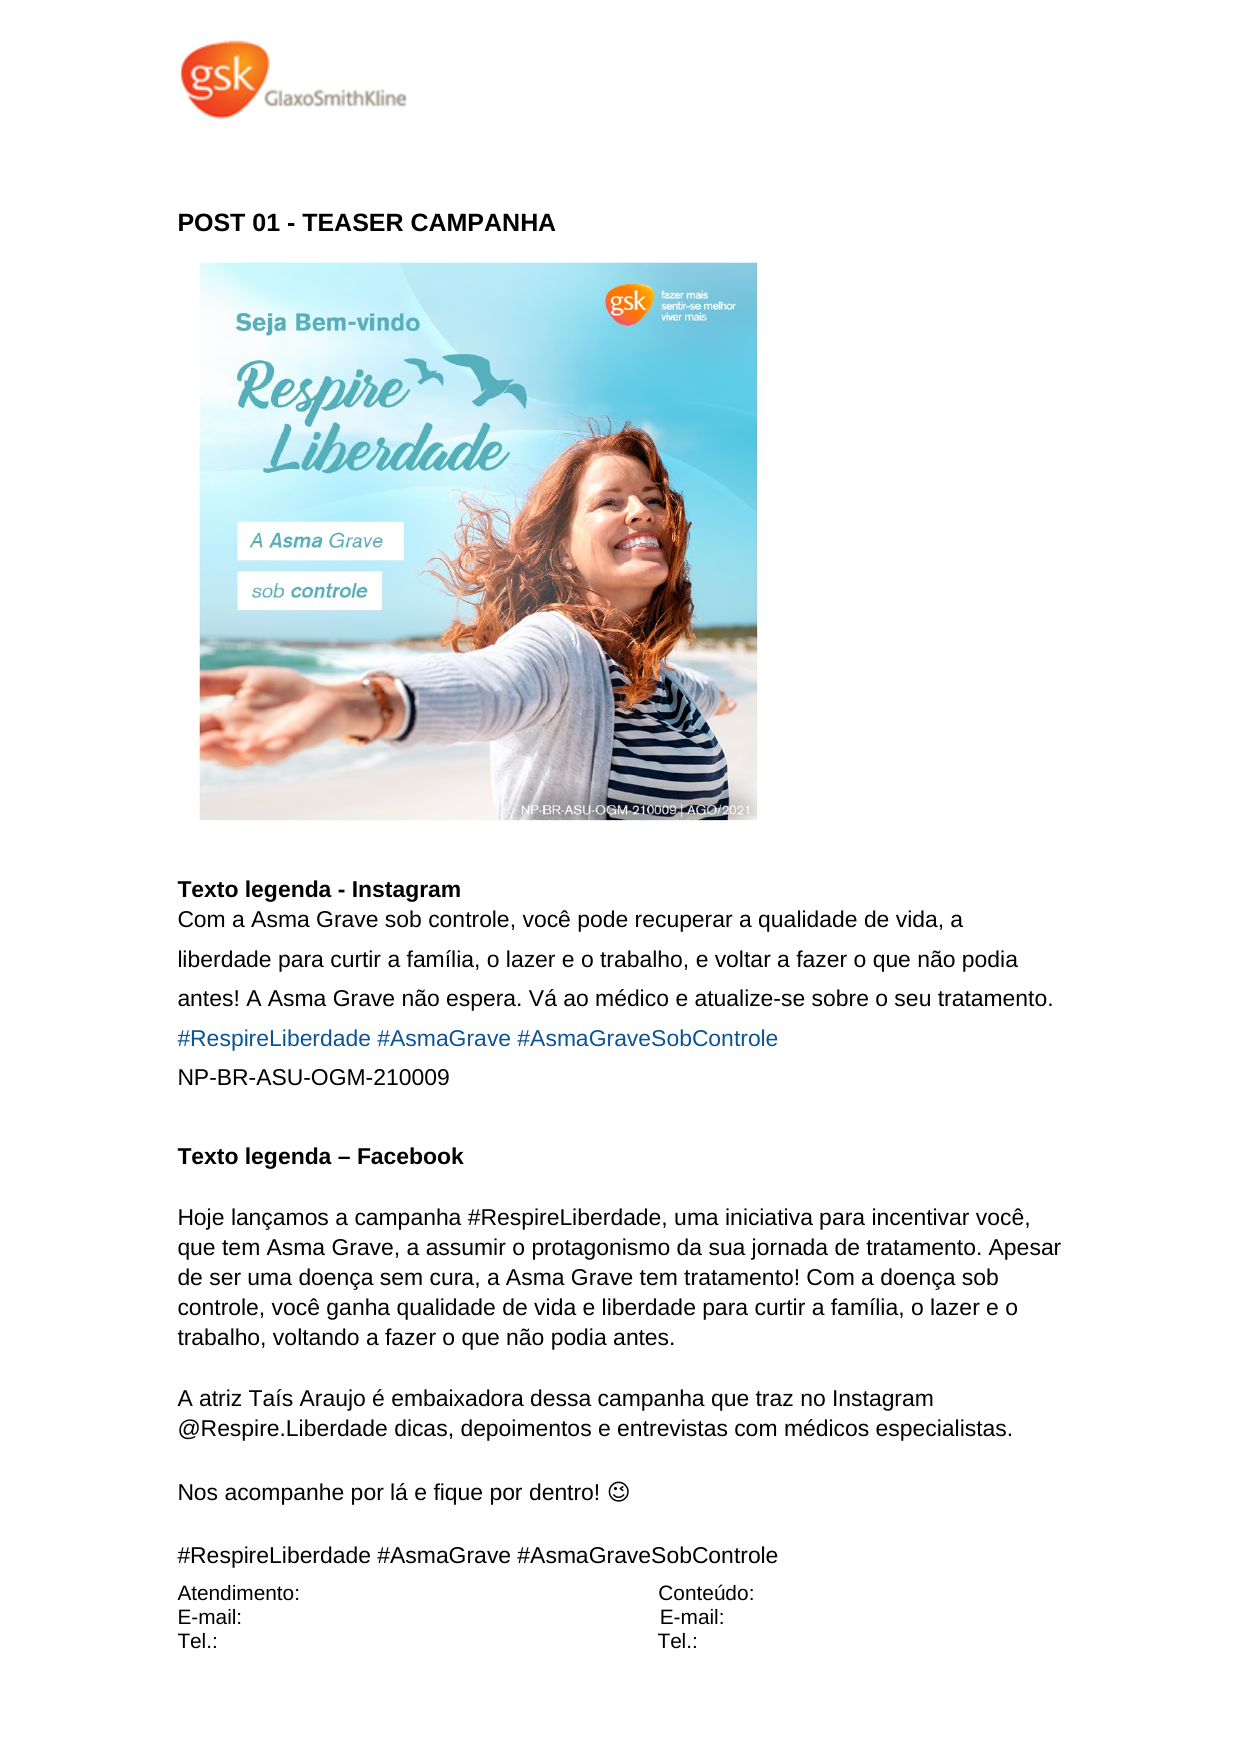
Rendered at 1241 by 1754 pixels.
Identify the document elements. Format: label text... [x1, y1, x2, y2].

text #RespireLiberdade #AsmaGrave #AsmaGraveSobControle [177, 1542, 1063, 1568]
text Texto legenda - Instagram [177, 876, 1063, 902]
text Texto legenda – Facebook [177, 1143, 1063, 1169]
picture [177, 241, 779, 842]
text NP-BR-ASU-OGM-210009 [177, 1064, 1063, 1091]
text Nos acompanhe por lá e fique por dentro! [177, 1475, 1063, 1507]
text POST 01 - TEASER CAMPANHA [177, 208, 1063, 237]
text Com a Asma Grave sob controle, você pode recuperar a qualidade de vida, a liberdade para curtir a família, o lazer e o trabalho, e voltar a fazer o que não podia antes! A Asma Grave não espera. Vá ao médico e atualize-se sobre o seu tratamento. #RespireLiberdade #AsmaGrave #AsmaGraveSobControle [177, 906, 1063, 1051]
text Hoje lançamos a campanha #RespireLiberdade, uma iniciativa para incentivar você, que tem Asma Grave, a assumir o protagonismo da sua jornada de tratamento. Apesar de ser uma doença sem cura, a Asma Grave tem tratamento! Com a doença sob controle, você ganha qualidade de vida e liberdade para curtir a família, o lazer e o trabalho, voltando a fazer o que não podia antes. [177, 1203, 1063, 1351]
picture [177, 38, 424, 123]
text A atriz Taís Araujo é embaixadora dessa campanha que traz no Instagram @Respire.Liberdade dicas, depoimentos e entrevistas com médicos especialistas. [177, 1385, 1063, 1441]
